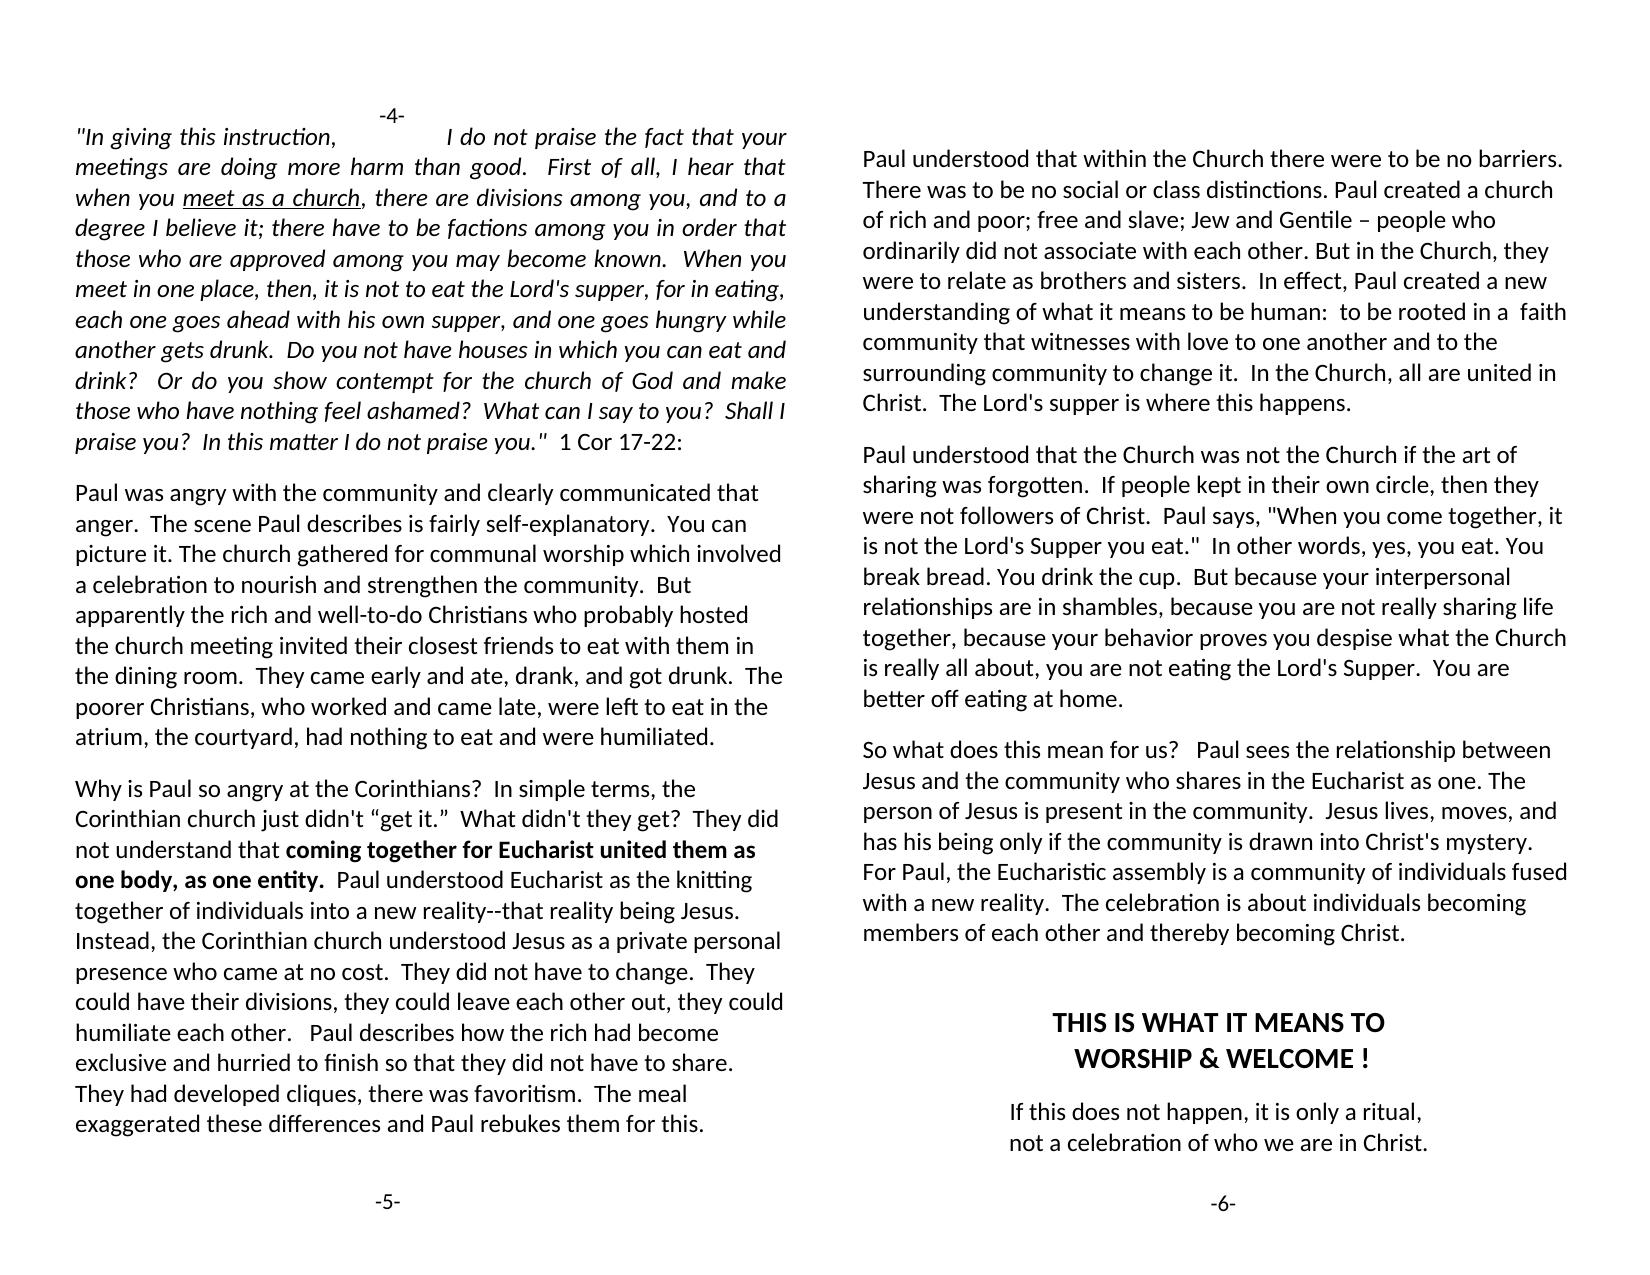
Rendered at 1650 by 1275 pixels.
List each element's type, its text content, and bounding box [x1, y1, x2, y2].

text THIS IS WHAT IT MEANS TO WORSHIP & WELCOME ! [862, 969, 1575, 1076]
text Why is Paul so angry at the Corinthians? In simple terms, the Corinthian church just didn't “get it.” What didn't they get? They did not understand that coming together for Eucharist united them as one body, as one entity. Paul understood Eucharist as the knitting together of individuals into a new reality--that reality being Jesus. Instead, the Corinthian church understood Jesus as a private personal presence who came at no cost. They did not have to change. They could have their divisions, they could leave each other out, they could humiliate each other. Paul describes how the rich had become exclusive and hurried to finish so that they did not have to share. They had developed cliques, there was favoritism. The meal exaggerated these differences and Paul rebukes them for this. [75, 773, 787, 1139]
text TO WORSHIP & WELCOME A PILGRIM’S GUIDE TO THE MASS [862, 1178, 1575, 1214]
text "In giving this instruction, I do not praise the fact that your meetings are doing more harm than good. First of all, I hear that when you meet as a church, there are divisions among you, and to a degree I believe it; there have to be factions among you in order that those who are approved among you may become known. When you meet in one place, then, it is not to eat the Lord's supper, for in eating, each one goes ahead with his own supper, and one goes hungry while another gets drunk. Do you not have houses in which you can eat and drink? Or do you show contempt for the church of God and make those who have nothing feel ashamed? What can I say to you? Shall I praise you? In this matter I do not praise you." 1 Cor 17-22: [75, 90, 787, 456]
text Paul was angry with the community and clearly communicated that anger. The scene Paul describes is fairly self-explanatory. You can picture it. The church gathered for communal worship which involved a celebration to nourish and strengthen the community. But apparently the rich and well-to-do Christians who probably hosted the church meeting invited their closest friends to eat with them in the dining room. They came early and ate, drank, and got drunk. The poorer Christians, who worked and came late, were left to eat in the atrium, the courtyard, had nothing to eat and were humiliated. [75, 477, 787, 752]
text So what does this mean for us? Paul sees the relationship between Jesus and the community who shares in the Eucharist as one. The person of Jesus is present in the community. Jesus lives, moves, and has his being only if the community is drawn into Christ's mystery. For Paul, the Eucharistic assembly is a community of individuals fused with a new reality. The celebration is about individuals becoming members of each other and thereby becoming Christ. [862, 734, 1575, 948]
text Paul understood that within the Church there were to be no barriers. There was to be no social or class distinctions. Paul created a church of rich and poor; free and slave; Jew and Gentile – people who ordinarily did not associate with each other. But in the Church, they were to relate as brothers and sisters. In effect, Paul created a new understanding of what it means to be human: to be rooted in a faith community that witnesses with love to one another and to the surrounding community to change it. In the Church, all are united in Christ. The Lord's supper is where this happens. [862, 143, 1575, 418]
text Paul understood that the Church was not the Church if the art of sharing was forgotten. If people kept in their own circle, then they were not followers of Christ. Paul says, "When you come together, it is not the Lord's Supper you eat." In other words, yes, you eat. You break bread. You drink the cup. But because your interpersonal relationships are in shambles, because you are not really sharing life together, because your behavior proves you despise what the Church is really all about, you are not eating the Lord's Supper. You are better off eating at home. [862, 439, 1575, 713]
text If this does not happen, it is only a ritual, not a celebration of who we are in Christ. [862, 1096, 1575, 1157]
